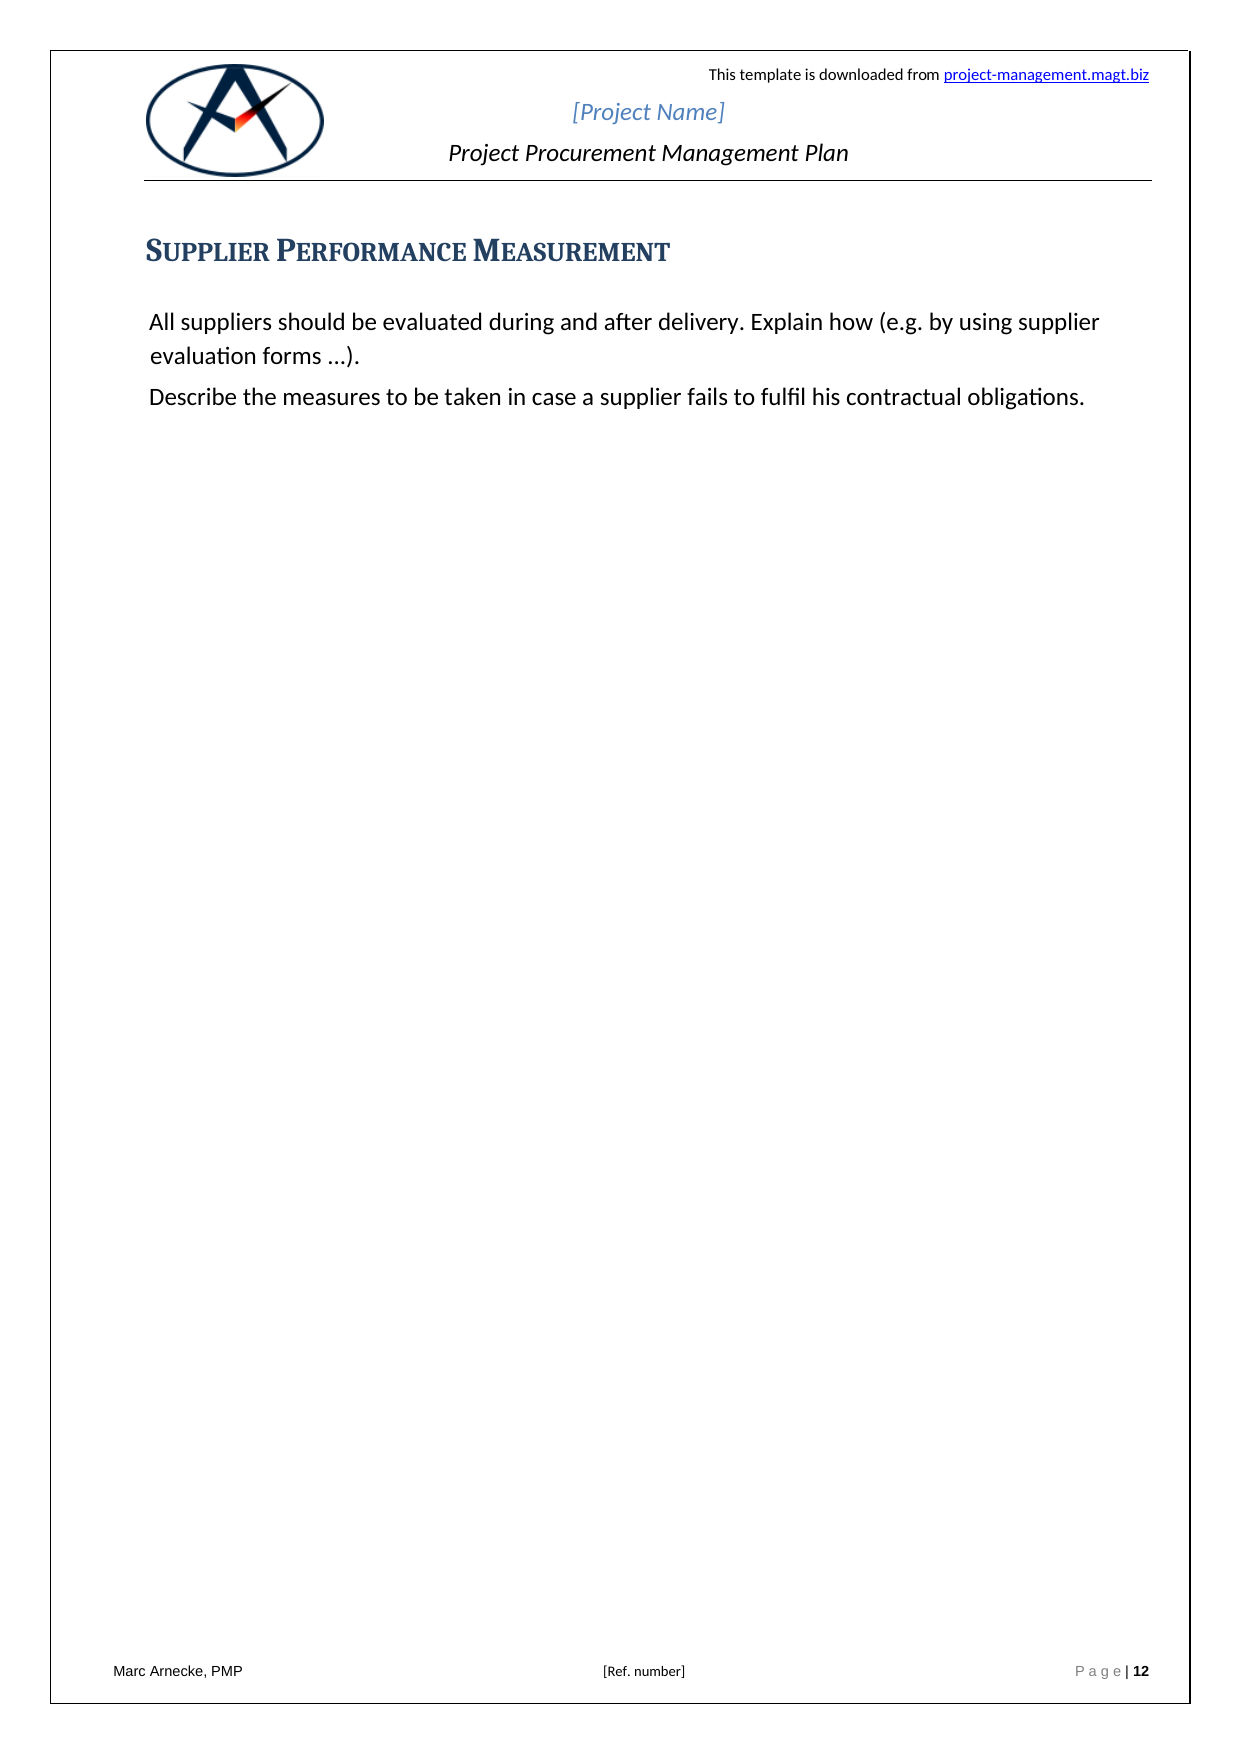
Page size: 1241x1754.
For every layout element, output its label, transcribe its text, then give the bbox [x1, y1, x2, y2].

text Describe the measures to be taken in case a supplier fails to fulfil his contractual obligations. [149, 381, 1153, 411]
picture [146, 64, 324, 177]
text All suppliers should be evaluated during and after delivery. Explain how (e.g. by using supplier evaluation forms ...). [149, 306, 1153, 370]
subtitle SUPPLIER PERFORMANCE MEASUREMENT [146, 231, 1151, 269]
